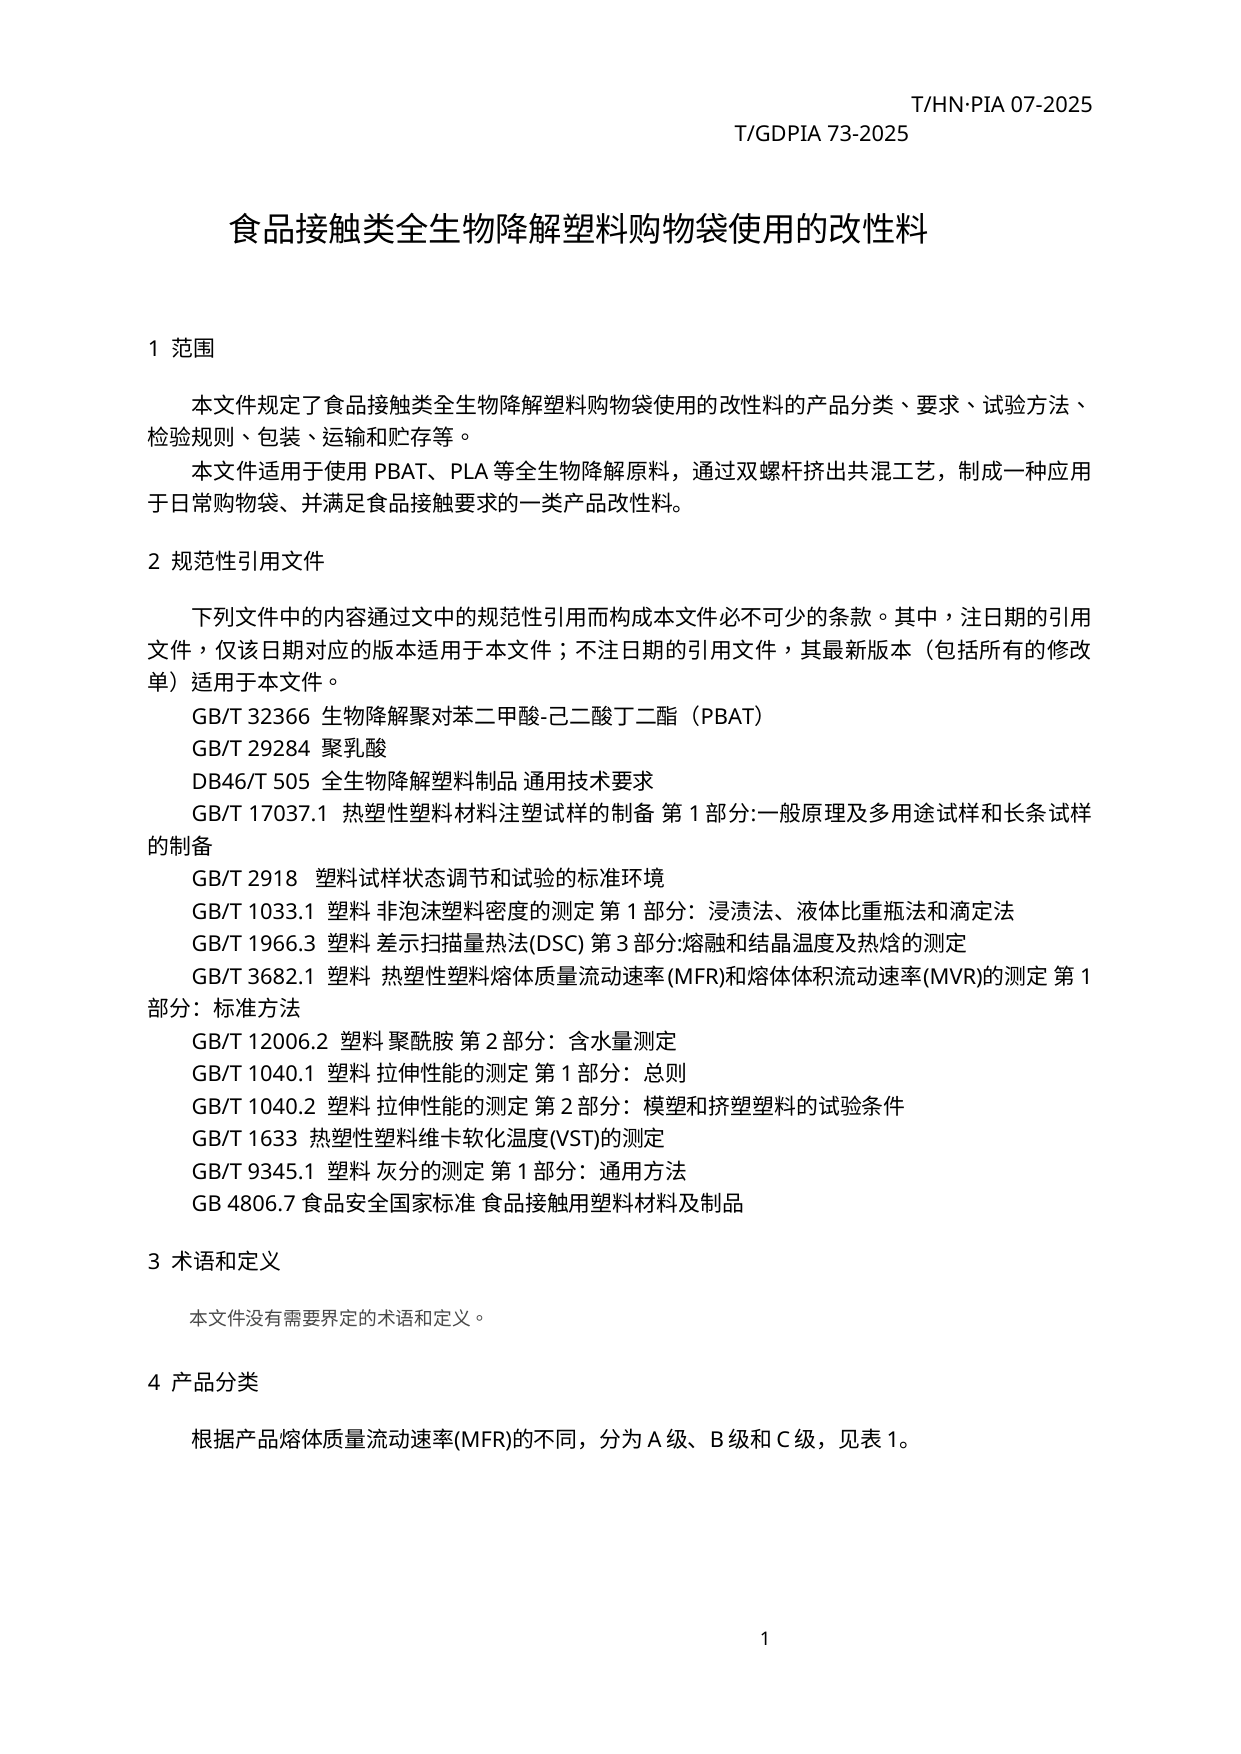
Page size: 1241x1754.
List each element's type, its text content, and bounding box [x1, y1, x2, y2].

text GB/T 17037.1 热塑性塑料材料注塑试样的制备 第1部分:一般原理及多用途试样和长条试样的制备 [148, 796, 1093, 861]
text DB46/T 505 全生物降解塑料制品 通用技术要求 [148, 763, 1093, 796]
text 产品分类 [148, 1364, 1093, 1397]
text GB 4806.7 食品安全国家标准 食品接触用塑料材料及制品 [148, 1186, 1093, 1218]
text GB/T 1966.3 塑料 差示扫描量热法(DSC) 第3部分:熔融和结晶温度及热焓的测定 [148, 926, 1093, 958]
text GB/T 9345.1 塑料 灰分的测定 第1部分：通用方法 [148, 1153, 1093, 1186]
text GB/T 1040.2 塑料 拉伸性能的测定 第2部分：模塑和挤塑塑料的试验条件 [148, 1088, 1093, 1121]
text GB/T 32366 生物降解聚对苯二甲酸-己二酸丁二酯（PBAT） [148, 698, 1093, 731]
text GB/T 1633 热塑性塑料维卡软化温度(VST)的测定 [148, 1121, 1093, 1153]
text GB/T 29284 聚乳酸 [148, 731, 1093, 763]
text GB/T 2918 塑料试样状态调节和试验的标准环境 [148, 861, 1093, 893]
text 本文件适用于使用PBAT、PLA等全生物降解原料，通过双螺杆挤出共混工艺，制成一种应用于日常购物袋、并满足食品接触要求的一类产品改性料。 [148, 453, 1093, 518]
text GB/T 3682.1 塑料 热塑性塑料熔体质量流动速率(MFR)和熔体体积流动速率(MVR)的测定 第1部分：标准方法 [148, 958, 1093, 1023]
text 根据产品熔体质量流动速率(MFR)的不同，分为A级、B级和C级，见表1。 [148, 1422, 1093, 1454]
text GB/T 1040.1 塑料 拉伸性能的测定 第1部分：总则 [148, 1056, 1093, 1088]
text GB/T 12006.2 塑料 聚酰胺 第2部分：含水量测定 [148, 1023, 1093, 1056]
text GB/T 1033.1 塑料 非泡沫塑料密度的测定 第1部分：浸渍法、液体比重瓶法和滴定法 [148, 893, 1093, 926]
